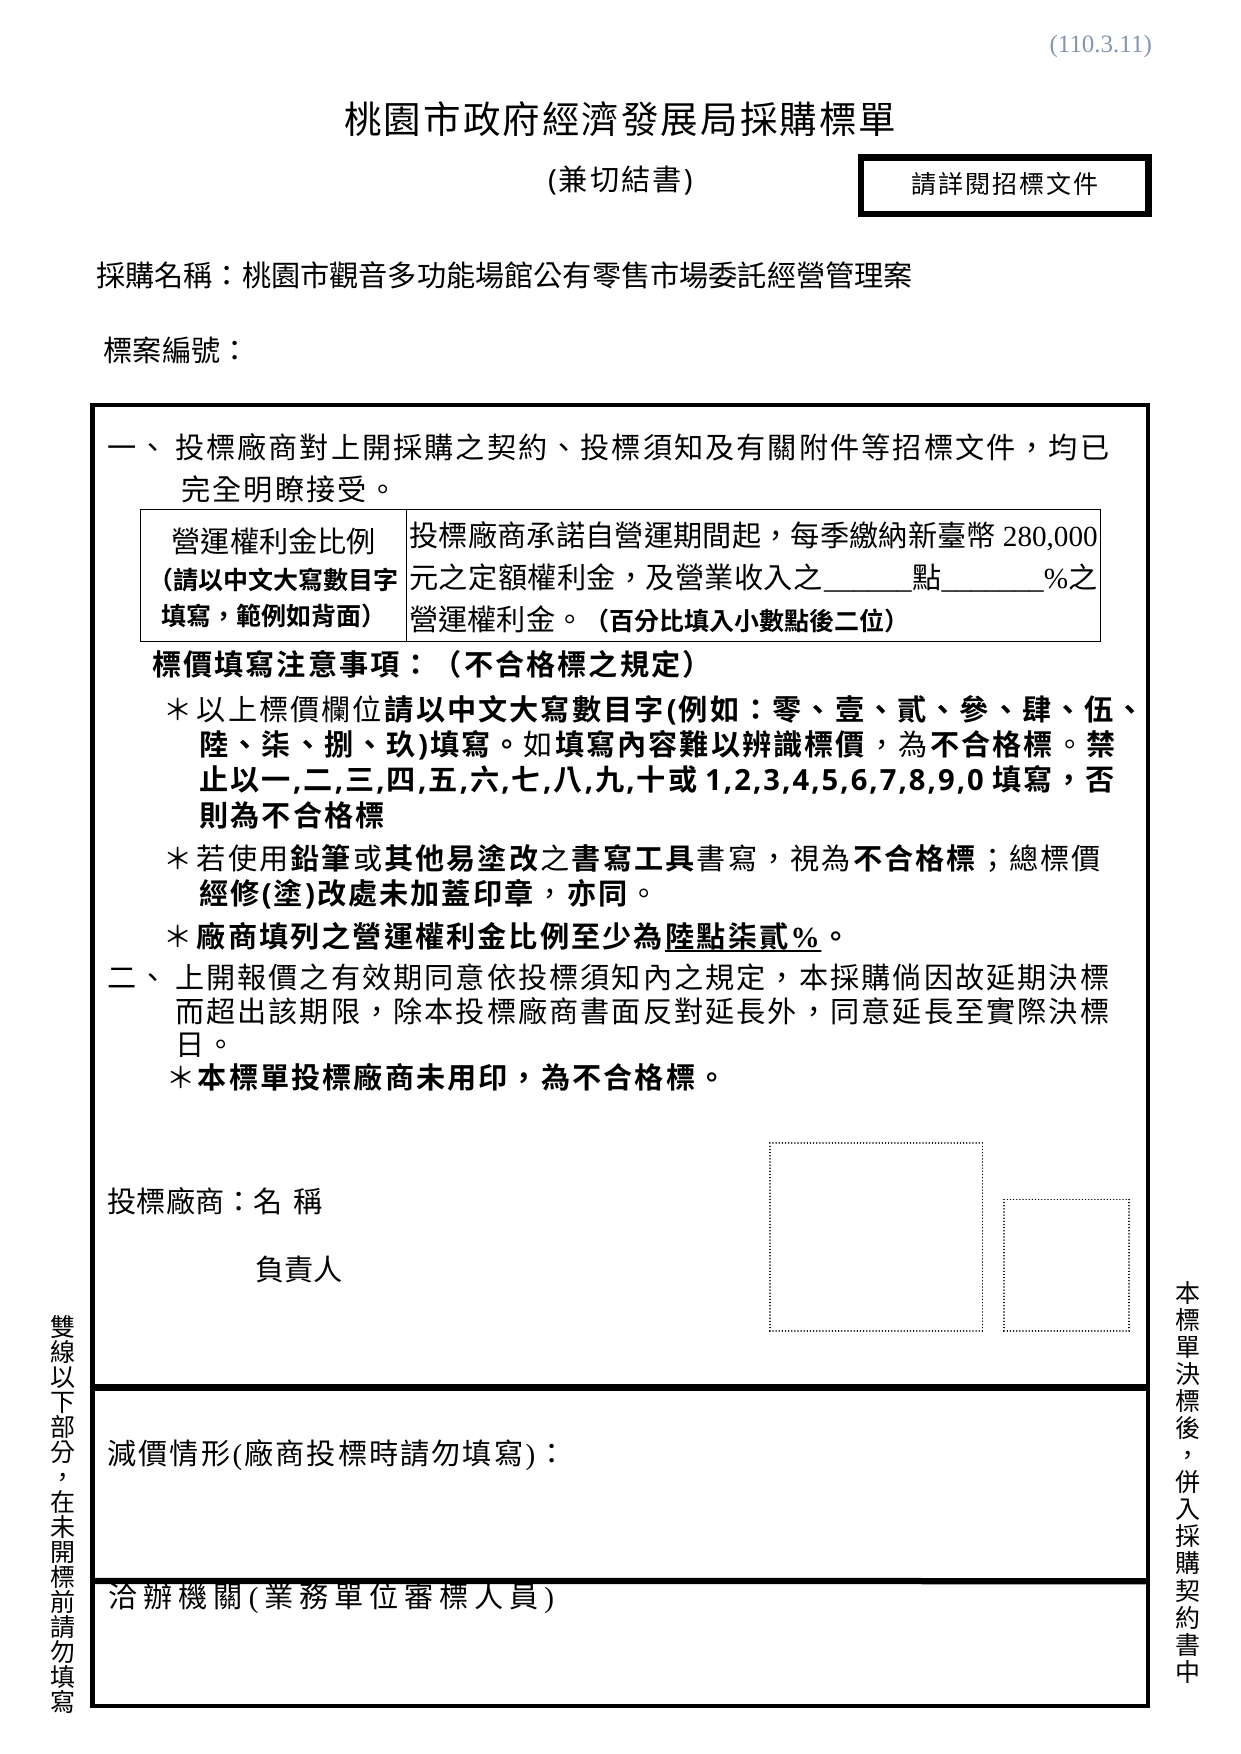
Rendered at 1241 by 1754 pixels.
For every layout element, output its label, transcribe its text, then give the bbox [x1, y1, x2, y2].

text 標案編號： [103, 311, 1152, 386]
text 採購名稱：桃園市觀音多功能場館公有零售市場委託經營管理案 [89, 236, 1152, 311]
text (兼切結書) [89, 156, 858, 199]
text (兼切結書) [864, 161, 1145, 199]
text 桃園市政府經濟發展局採購標單 [89, 89, 1152, 144]
